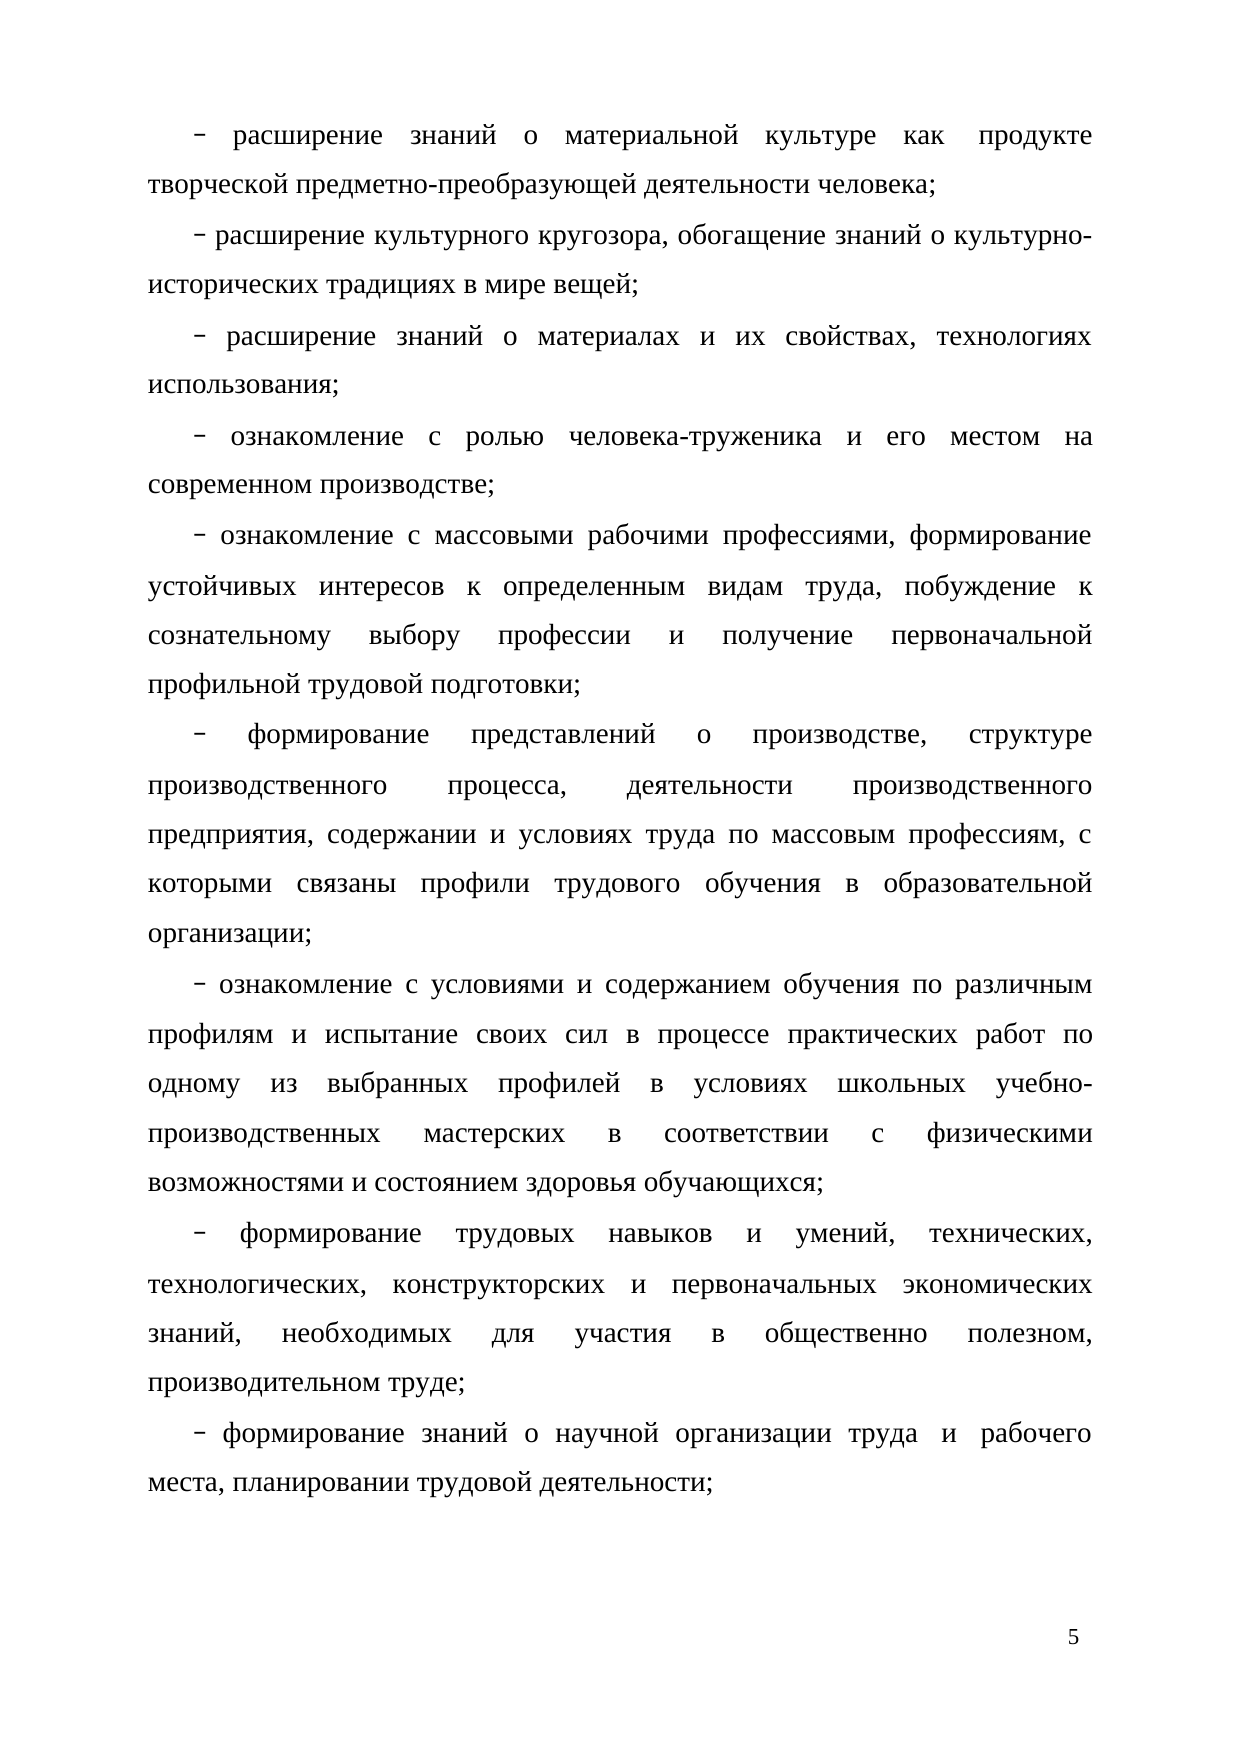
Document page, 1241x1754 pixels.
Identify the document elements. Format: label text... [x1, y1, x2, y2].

text − формирование трудовых навыков и умений, технических, технологических, конструкторских и первоначальных экономических знаний, необходимых для участия в общественно полезном, производительном труде; [148, 1214, 1093, 1398]
text − формирование представлений о производстве, структуре производственного процесса, деятельности производственного предприятия, содержании и условиях труда по массовым профессиям, с которыми связаны профили трудового обучения в образовательной организации; [148, 716, 1092, 948]
text − ознакомление с массовыми рабочими профессиями, формирование устойчивых интересов к определенным видам труда, побуждение к сознательному выбору профессии и получение первоначальной профильной трудовой подготовки; [148, 516, 1092, 700]
text − расширение знаний о материальной культуре как продукте творческой предметно-преобразующей деятельности человека; [148, 116, 1092, 199]
text − ознакомление с условиями и содержанием обучения по различным профилям и испытание своих сил в процессе практических работ по одному из выбранных профилей в условиях школьных учебно-производственных мастерских в соответствии с физическими возможностями и состоянием здоровья обучающихся; [148, 965, 1093, 1198]
text − расширение знаний о материалах и их свойствах, технологиях использования; [148, 317, 1092, 400]
text − расширение культурного кругозора, обогащение знаний о культурно-исторических традициях в мире вещей; [148, 216, 1092, 300]
text − формирование знаний о научной организации труда и рабочего места, планировании трудовой деятельности; [148, 1414, 1092, 1497]
text − ознакомление с ролью человека-труженика и его местом на современном производстве; [148, 417, 1093, 500]
